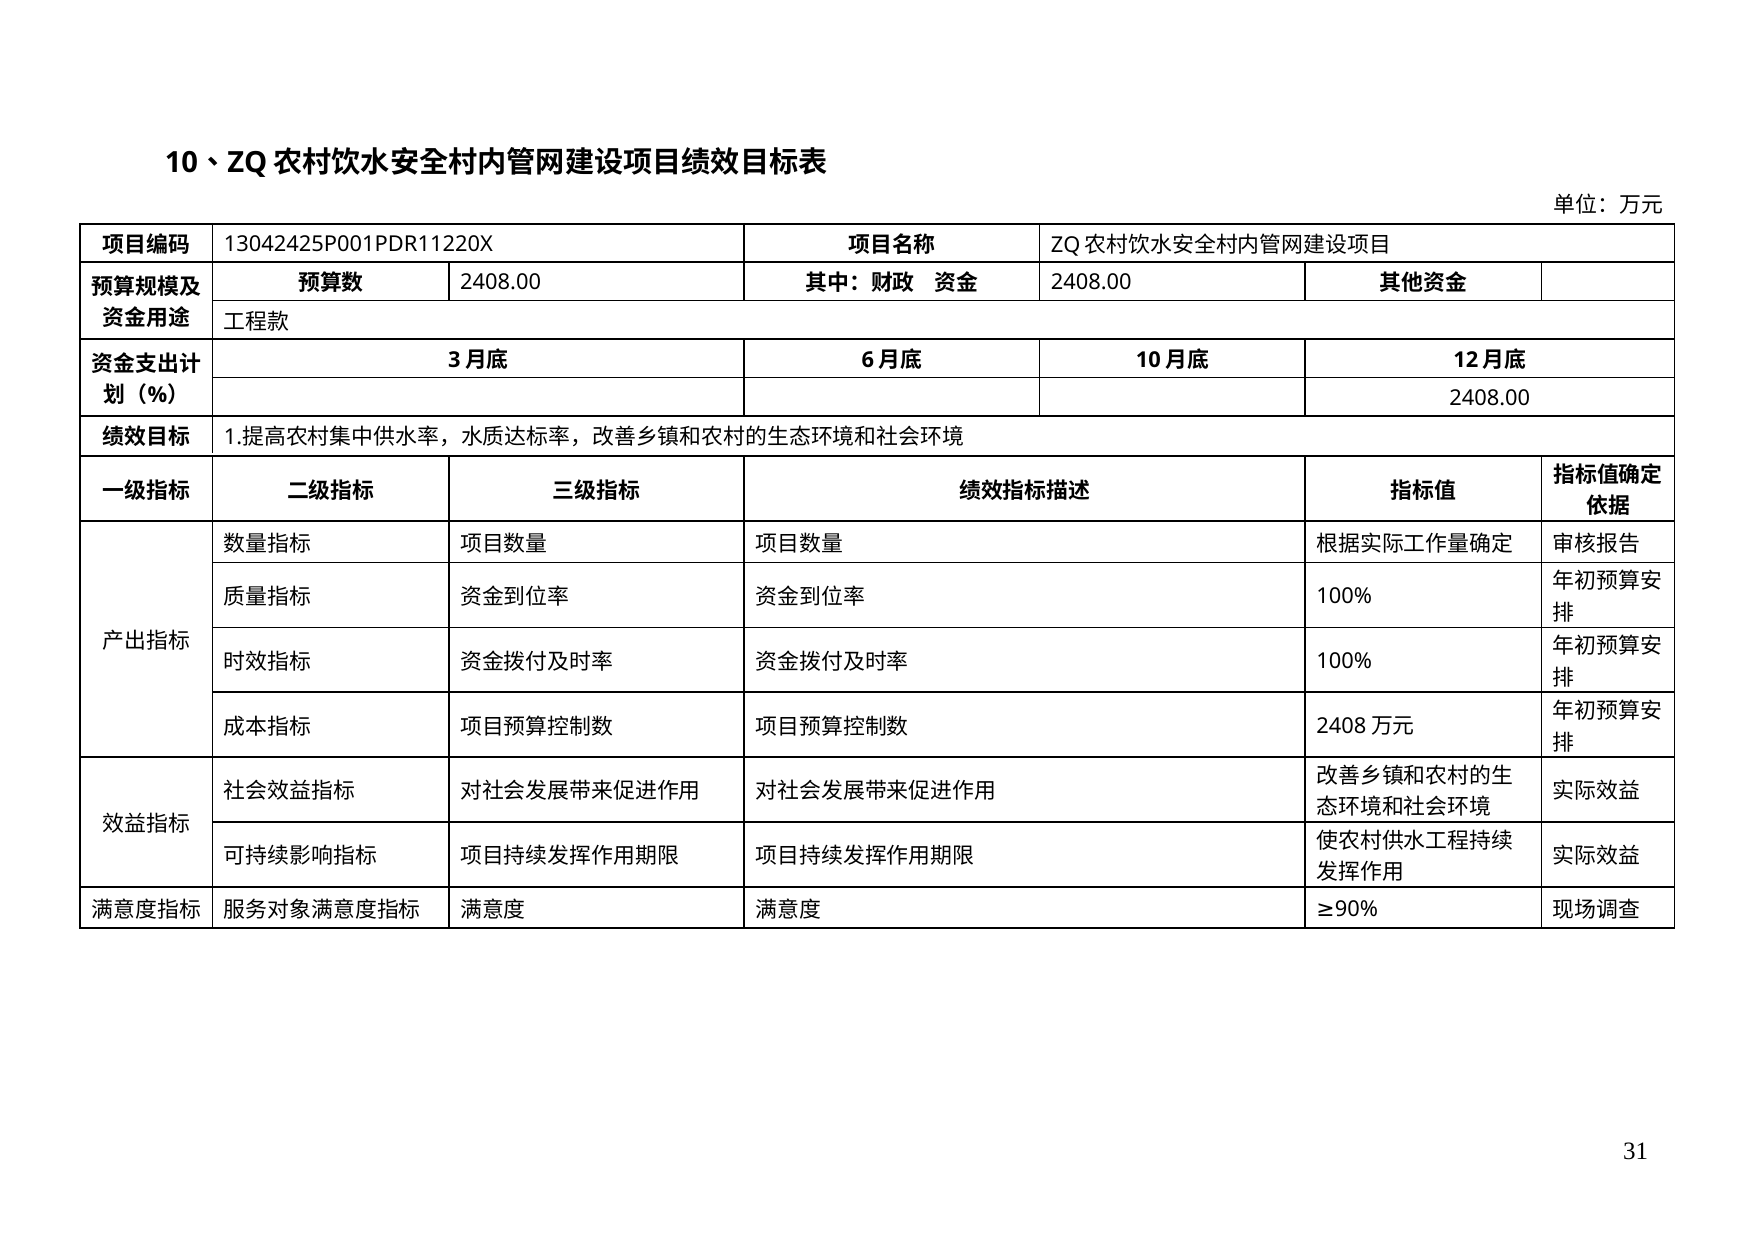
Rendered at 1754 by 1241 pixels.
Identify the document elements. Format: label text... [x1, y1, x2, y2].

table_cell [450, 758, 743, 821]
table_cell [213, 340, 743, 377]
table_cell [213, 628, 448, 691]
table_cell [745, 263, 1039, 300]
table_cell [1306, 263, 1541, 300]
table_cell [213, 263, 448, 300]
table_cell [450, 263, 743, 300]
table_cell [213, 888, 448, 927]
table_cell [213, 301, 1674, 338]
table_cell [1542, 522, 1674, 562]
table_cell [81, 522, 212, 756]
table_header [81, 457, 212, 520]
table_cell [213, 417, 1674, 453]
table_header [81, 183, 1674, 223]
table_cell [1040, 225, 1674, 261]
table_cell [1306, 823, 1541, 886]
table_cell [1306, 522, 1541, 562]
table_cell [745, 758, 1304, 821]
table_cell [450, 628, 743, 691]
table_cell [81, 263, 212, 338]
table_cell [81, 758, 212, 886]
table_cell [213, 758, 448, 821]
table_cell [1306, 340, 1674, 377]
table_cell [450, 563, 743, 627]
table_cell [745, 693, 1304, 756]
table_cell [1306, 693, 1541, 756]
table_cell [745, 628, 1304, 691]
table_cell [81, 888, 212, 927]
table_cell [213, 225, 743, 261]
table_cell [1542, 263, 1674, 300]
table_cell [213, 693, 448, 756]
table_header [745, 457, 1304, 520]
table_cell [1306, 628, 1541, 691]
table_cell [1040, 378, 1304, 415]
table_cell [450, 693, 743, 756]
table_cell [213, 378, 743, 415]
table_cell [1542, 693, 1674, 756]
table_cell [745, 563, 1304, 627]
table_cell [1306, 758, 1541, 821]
text 10、ZQ农村饮水安全村内管网建设项目绩效目标表 [106, 142, 1648, 181]
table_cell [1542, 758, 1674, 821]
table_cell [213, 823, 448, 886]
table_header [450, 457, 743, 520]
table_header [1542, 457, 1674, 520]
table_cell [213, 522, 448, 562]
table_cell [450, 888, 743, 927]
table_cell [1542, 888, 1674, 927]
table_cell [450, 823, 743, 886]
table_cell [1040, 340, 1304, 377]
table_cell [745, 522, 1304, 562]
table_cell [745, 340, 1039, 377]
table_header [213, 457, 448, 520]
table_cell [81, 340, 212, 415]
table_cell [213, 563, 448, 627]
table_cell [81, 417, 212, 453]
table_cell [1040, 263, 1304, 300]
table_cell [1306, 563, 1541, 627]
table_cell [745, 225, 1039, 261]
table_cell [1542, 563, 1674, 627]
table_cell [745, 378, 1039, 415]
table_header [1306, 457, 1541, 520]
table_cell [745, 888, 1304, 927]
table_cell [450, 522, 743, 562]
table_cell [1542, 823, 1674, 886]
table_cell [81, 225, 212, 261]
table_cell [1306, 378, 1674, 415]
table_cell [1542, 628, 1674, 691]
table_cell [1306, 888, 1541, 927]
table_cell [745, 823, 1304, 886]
